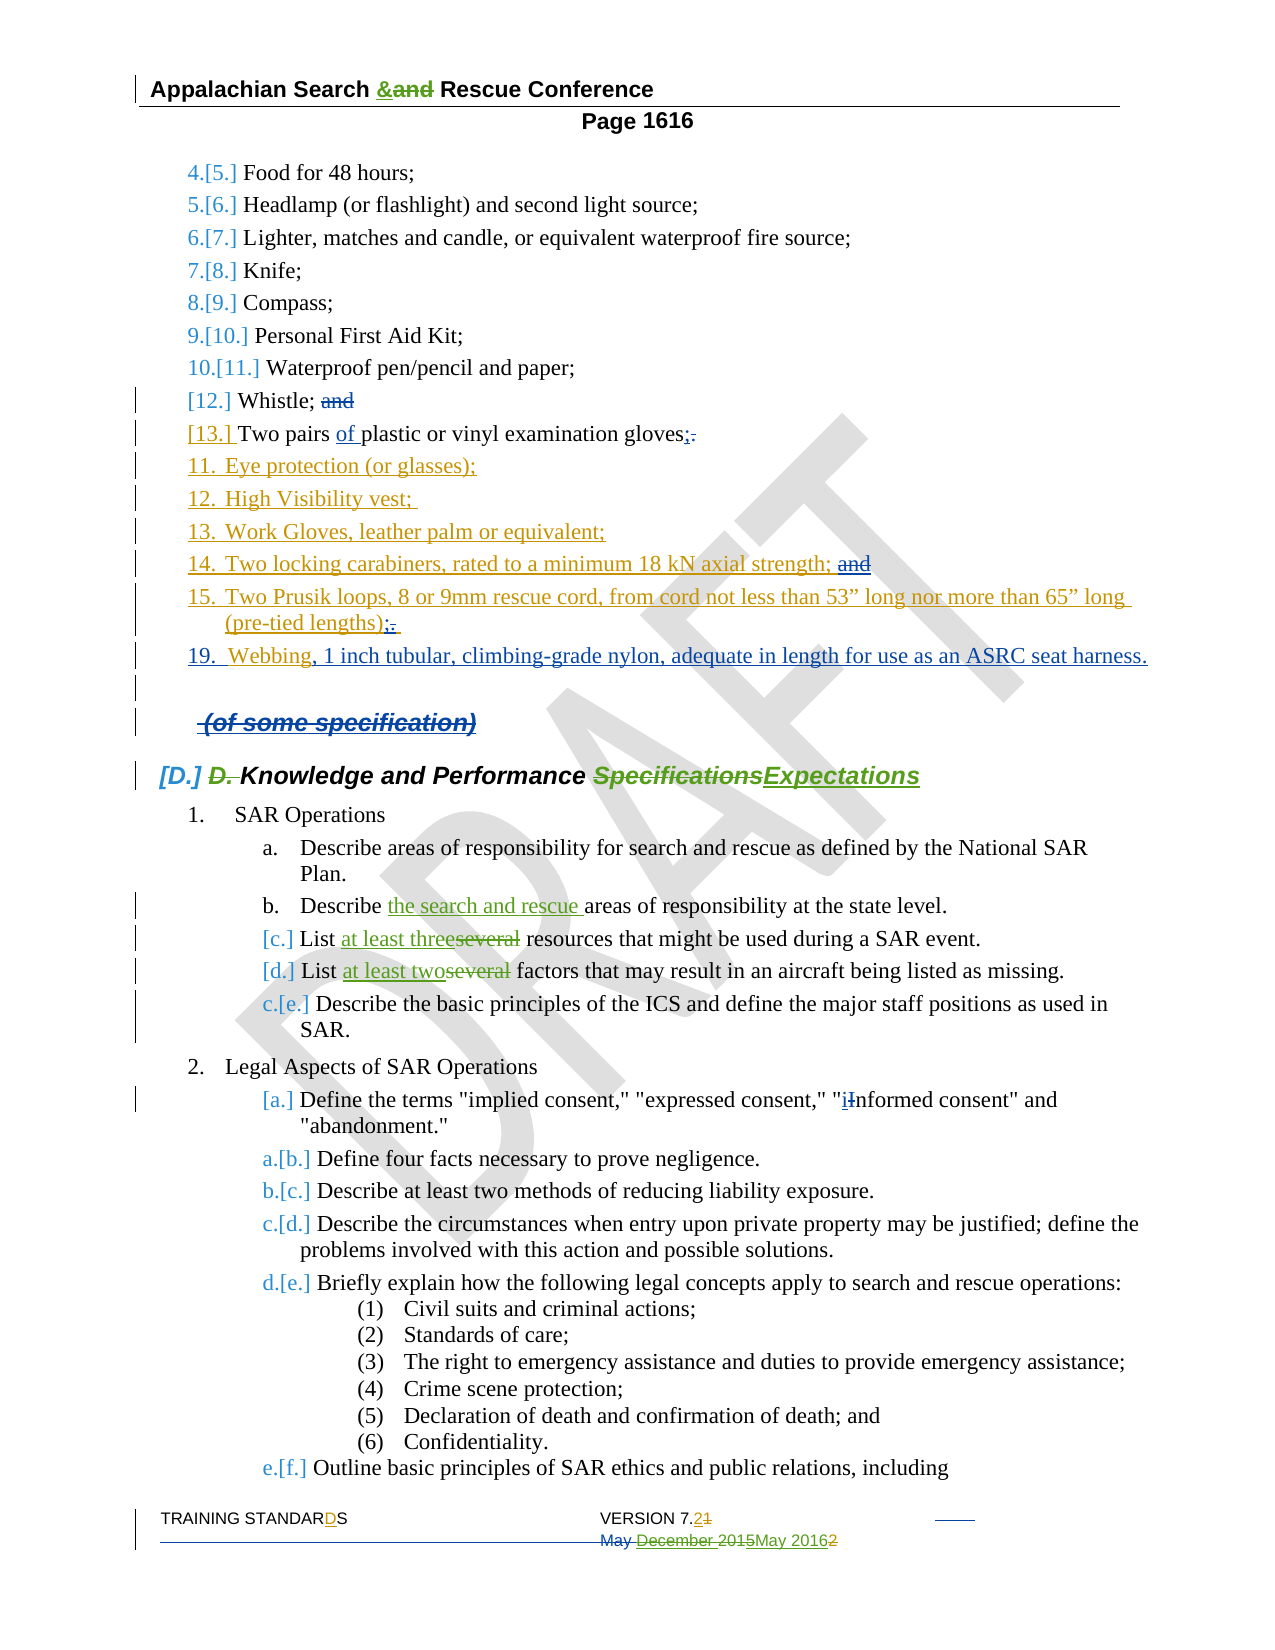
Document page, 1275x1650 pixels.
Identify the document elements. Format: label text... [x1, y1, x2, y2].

list Whistle; [187, 387, 1153, 413]
list List factors that may result in an aircraft being listed as missing. [262, 957, 1153, 984]
list Personal First Aid Kit; [187, 322, 1153, 348]
list SAR Operations [187, 801, 1153, 827]
list Briefly explain how the following legal concepts apply to search and rescue operations: [262, 1269, 1153, 1295]
list List resources that might be used during a SAR event. [262, 925, 1153, 951]
list Legal Aspects of SAR Operations [187, 1053, 1153, 1080]
list Outline basic principles of SAR ethics and public relations, including [262, 1454, 1153, 1481]
list Describe areas of responsibility at the state level. [262, 892, 1153, 919]
list Describe the basic principles of the ICS and define the major staff positions as used in SAR. [262, 990, 1153, 1043]
list Food for 48 hours; [187, 159, 1153, 185]
list Lighter, matches and candle, or equivalent waterproof fire source; [187, 224, 1153, 250]
list Define the terms "implied consent," "expressed consent," "nformed consent" and "abandonment." [262, 1086, 1153, 1139]
list Compass; [187, 289, 1153, 316]
list Define four facts necessary to prove negligence. [262, 1145, 1153, 1171]
list Knife; [187, 257, 1153, 283]
list Describe at least two methods of reducing liability exposure. [262, 1178, 1153, 1204]
list Civil suits and criminal actions; [357, 1295, 1144, 1321]
list Standards of care; [357, 1321, 1144, 1348]
list Waterproof pen/pencil and paper; [187, 354, 1153, 381]
list Describe areas of responsibility for search and rescue as defined by the National SAR Plan. [262, 834, 1106, 886]
list Headlamp (or flashlight) and second light source; [187, 191, 1153, 218]
list The right to emergency assistance and duties to provide emergency assistance; [357, 1348, 1153, 1374]
list Describe the circumstances when entry upon private property may be justified; define the problems involved with this action and possible solutions. [262, 1210, 1140, 1263]
list Confidentiality. [357, 1428, 1153, 1454]
list Crime scene protection; [357, 1374, 1153, 1402]
list Two pairs plastic or vinyl examination gloves [187, 419, 1153, 446]
list Declaration of death and confirmation of death; and [357, 1402, 1153, 1428]
subtitle Knowledge and Performance [159, 761, 1153, 790]
